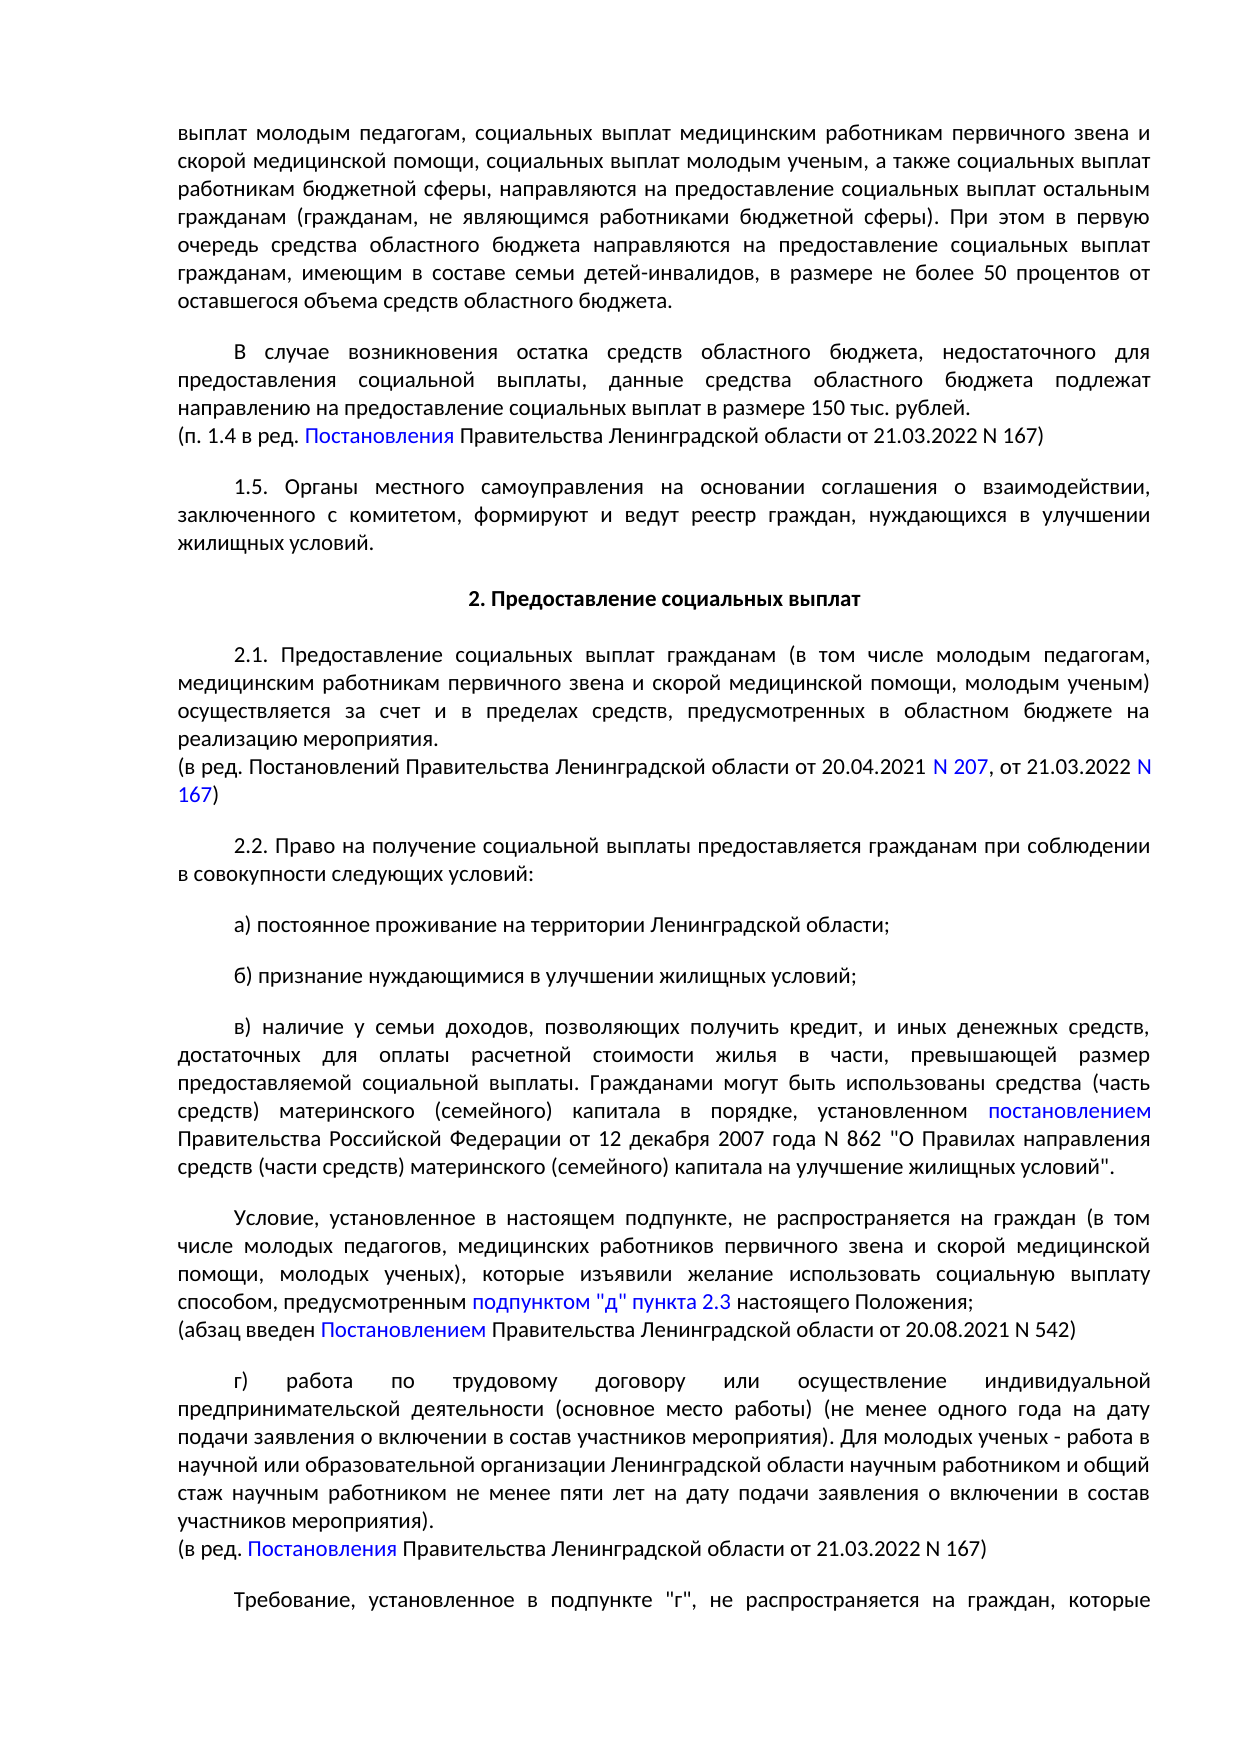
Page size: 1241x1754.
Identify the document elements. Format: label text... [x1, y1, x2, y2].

text Условие, установленное в настоящем подпункте, не распространяется на граждан (в том числе молодых педагогов, медицинских работников первичного звена и скорой медицинской помощи, молодых ученых), которые изъявили желание использовать социальную выплату способом, предусмотренным подпунктом "д" пункта 2.3 настоящего Положения; [177, 1203, 1152, 1315]
text (п. 1.4 в ред. Постановления Правительства Ленинградской области от 21.03.2022 N 167) [177, 421, 1152, 449]
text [177, 118, 1152, 314]
text В случае возникновения остатка средств областного бюджета, недостаточного для предоставления социальной выплаты, данные средства областного бюджета подлежат направлению на предоставление социальных выплат в размере 150 тыс. рублей. [177, 337, 1152, 421]
text б) признание нуждающимися в улучшении жилищных условий; [177, 961, 1152, 989]
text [177, 1585, 1152, 1613]
text в) наличие у семьи доходов, позволяющих получить кредит, и иных денежных средств, достаточных для оплаты расчетной стоимости жилья в части, превышающей размер предоставляемой социальной выплаты. Гражданами могут быть использованы средства (часть средств) материнского (семейного) капитала в порядке, установленном постановлением Правительства Российской Федерации от 12 декабря 2007 года N 862 "О Правилах направления средств (части средств) материнского (семейного) капитала на улучшение жилищных условий". [177, 1012, 1152, 1180]
text (абзац введен Постановлением Правительства Ленинградской области от 20.08.2021 N 542) [177, 1315, 1152, 1343]
title 2. Предоставление социальных выплат [177, 584, 1152, 612]
text г) работа по трудовому договору или осуществление индивидуальной предпринимательской деятельности (основное место работы) (не менее одного года на дату подачи заявления о включении в состав участников мероприятия). Для молодых ученых - работа в научной или образовательной организации Ленинградской области научным работником и общий стаж научным работником не менее пяти лет на дату подачи заявления о включении в состав участников мероприятия). [177, 1366, 1152, 1534]
text (в ред. Постановления Правительства Ленинградской области от 21.03.2022 N 167) [177, 1534, 1152, 1562]
text 2.2. Право на получение социальной выплаты предоставляется гражданам при соблюдении в совокупности следующих условий: [177, 831, 1152, 887]
text 2.1. Предоставление социальных выплат гражданам (в том числе молодым педагогам, медицинским работникам первичного звена и скорой медицинской помощи, молодым ученым) осуществляется за счет и в пределах средств, предусмотренных в областном бюджете на реализацию мероприятия. [177, 640, 1152, 752]
text (в ред. Постановлений Правительства Ленинградской области от 20.04.2021 N 207, от 21.03.2022 N 167) [177, 752, 1152, 808]
text а) постоянное проживание на территории Ленинградской области; [177, 910, 1152, 938]
text 1.5. Органы местного самоуправления на основании соглашения о взаимодействии, заключенного с комитетом, формируют и ведут реестр граждан, нуждающихся в улучшении жилищных условий. [177, 472, 1152, 556]
